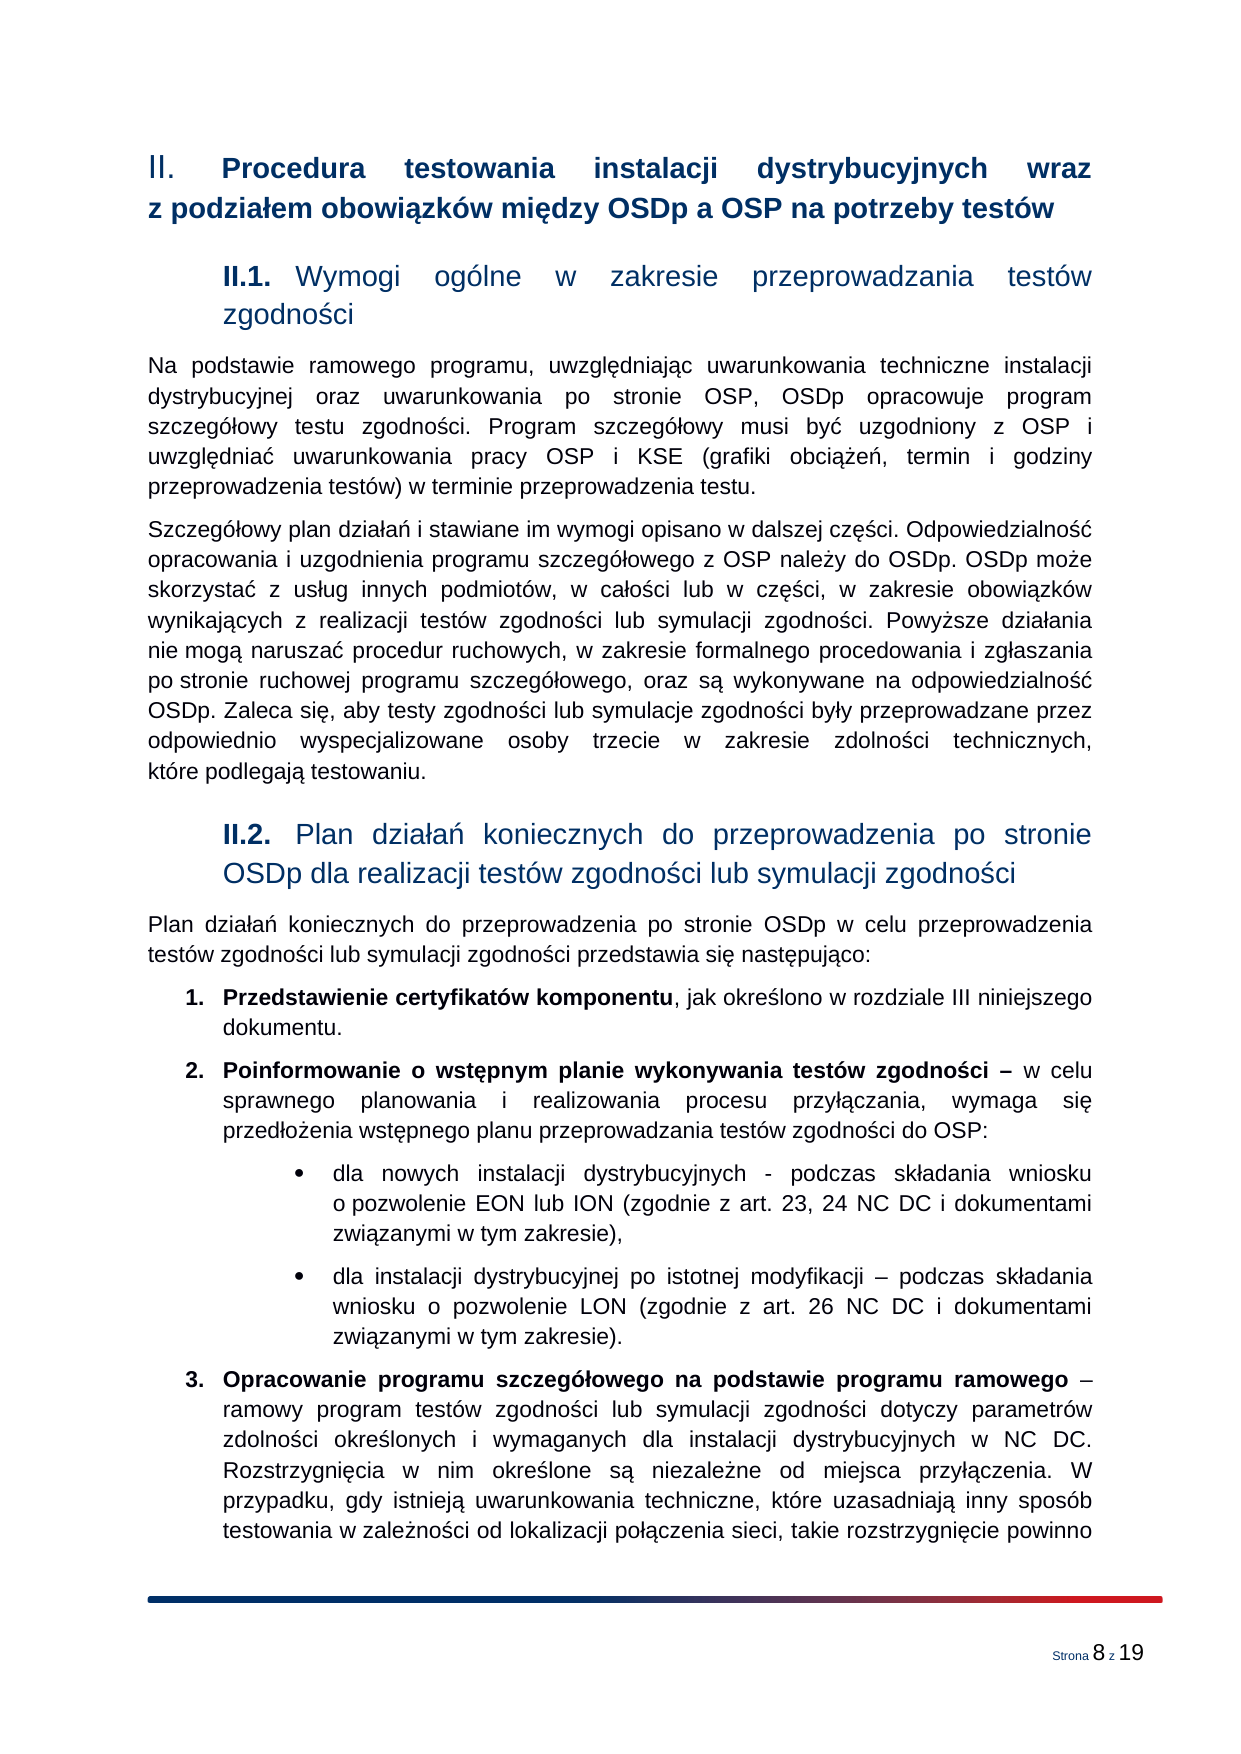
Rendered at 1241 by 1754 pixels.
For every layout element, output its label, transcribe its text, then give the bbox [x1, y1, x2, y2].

list Przedstawienie certyfikatów komponentu, jak określono w rozdziale III niniejszego dokumentu. [185, 984, 1093, 1040]
subtitle Plan działań koniecznych do przeprowadzenia po stronie OSDp dla realizacji testów zgodności lub symulacji zgodności [223, 817, 1093, 889]
text Plan działań koniecznych do przeprowadzenia po stronie OSDp w celu przeprowadzenia testów zgodności lub symulacji zgodności przedstawia się następująco: [148, 911, 1093, 967]
list Poinformowanie o wstępnym planie wykonywania testów zgodności – w celu sprawnego planowania i realizowania procesu przyłączania, wymaga się przedłożenia wstępnego planu przeprowadzania testów zgodności do OSP: [185, 1057, 1093, 1143]
text Szczegółowy plan działań i stawiane im wymogi opisano w dalszej części. Odpowiedzialność opracowania i uzgodnienia programu szczegółowego z OSP należy do OSDp. OSDp może skorzystać z usług innych podmiotów, w całości lub w części, w zakresie obowiązków wynikających z realizacji testów zgodności lub symulacji zgodności. Powyższe działania nie mogą naruszać procedur ruchowych, w zakresie formalnego procedowania i zgłaszania po stronie ruchowej programu szczegółowego, oraz są wykonywane na odpowiedzialność OSDp. Zaleca się, aby testy zgodności lub symulacje zgodności były przeprowadzane przez odpowiednio wyspecjalizowane osoby trzecie w zakresie zdolności technicznych, które podlegają testowaniu. [148, 516, 1093, 784]
list dla instalacji dystrybucyjnej po istotnej modyfikacji – podczas składania wniosku o pozwolenie LON (zgodnie z art. 26 NC DC i dokumentami związanymi w tym zakresie). [295, 1263, 1093, 1350]
subtitle Wymogi ogólne w zakresie przeprowadzania testów zgodności [223, 259, 1093, 331]
subtitle Procedura testowania instalacji dystrybucyjnych wraz z podziałem obowiązków między OSDp a OSP na potrzeby testów [148, 148, 1093, 224]
list dla nowych instalacji dystrybucyjnych - podczas składania wniosku o pozwolenie EON lub ION (zgodnie z art. 23, 24 NC DC i dokumentami związanymi w tym zakresie), [295, 1160, 1093, 1247]
text Na podstawie ramowego programu, uwzględniając uwarunkowania techniczne instalacji dystrybucyjnej oraz uwarunkowania po stronie OSP, OSDp opracowuje program szczegółowy testu zgodności. Program szczegółowy musi być uzgodniony z OSP i uwzględniać uwarunkowania pracy OSP i KSE (grafiki obciążeń, termin i godziny przeprowadzenia testów) w terminie przeprowadzenia testu. [148, 352, 1093, 500]
picture [147, 1596, 1163, 1603]
